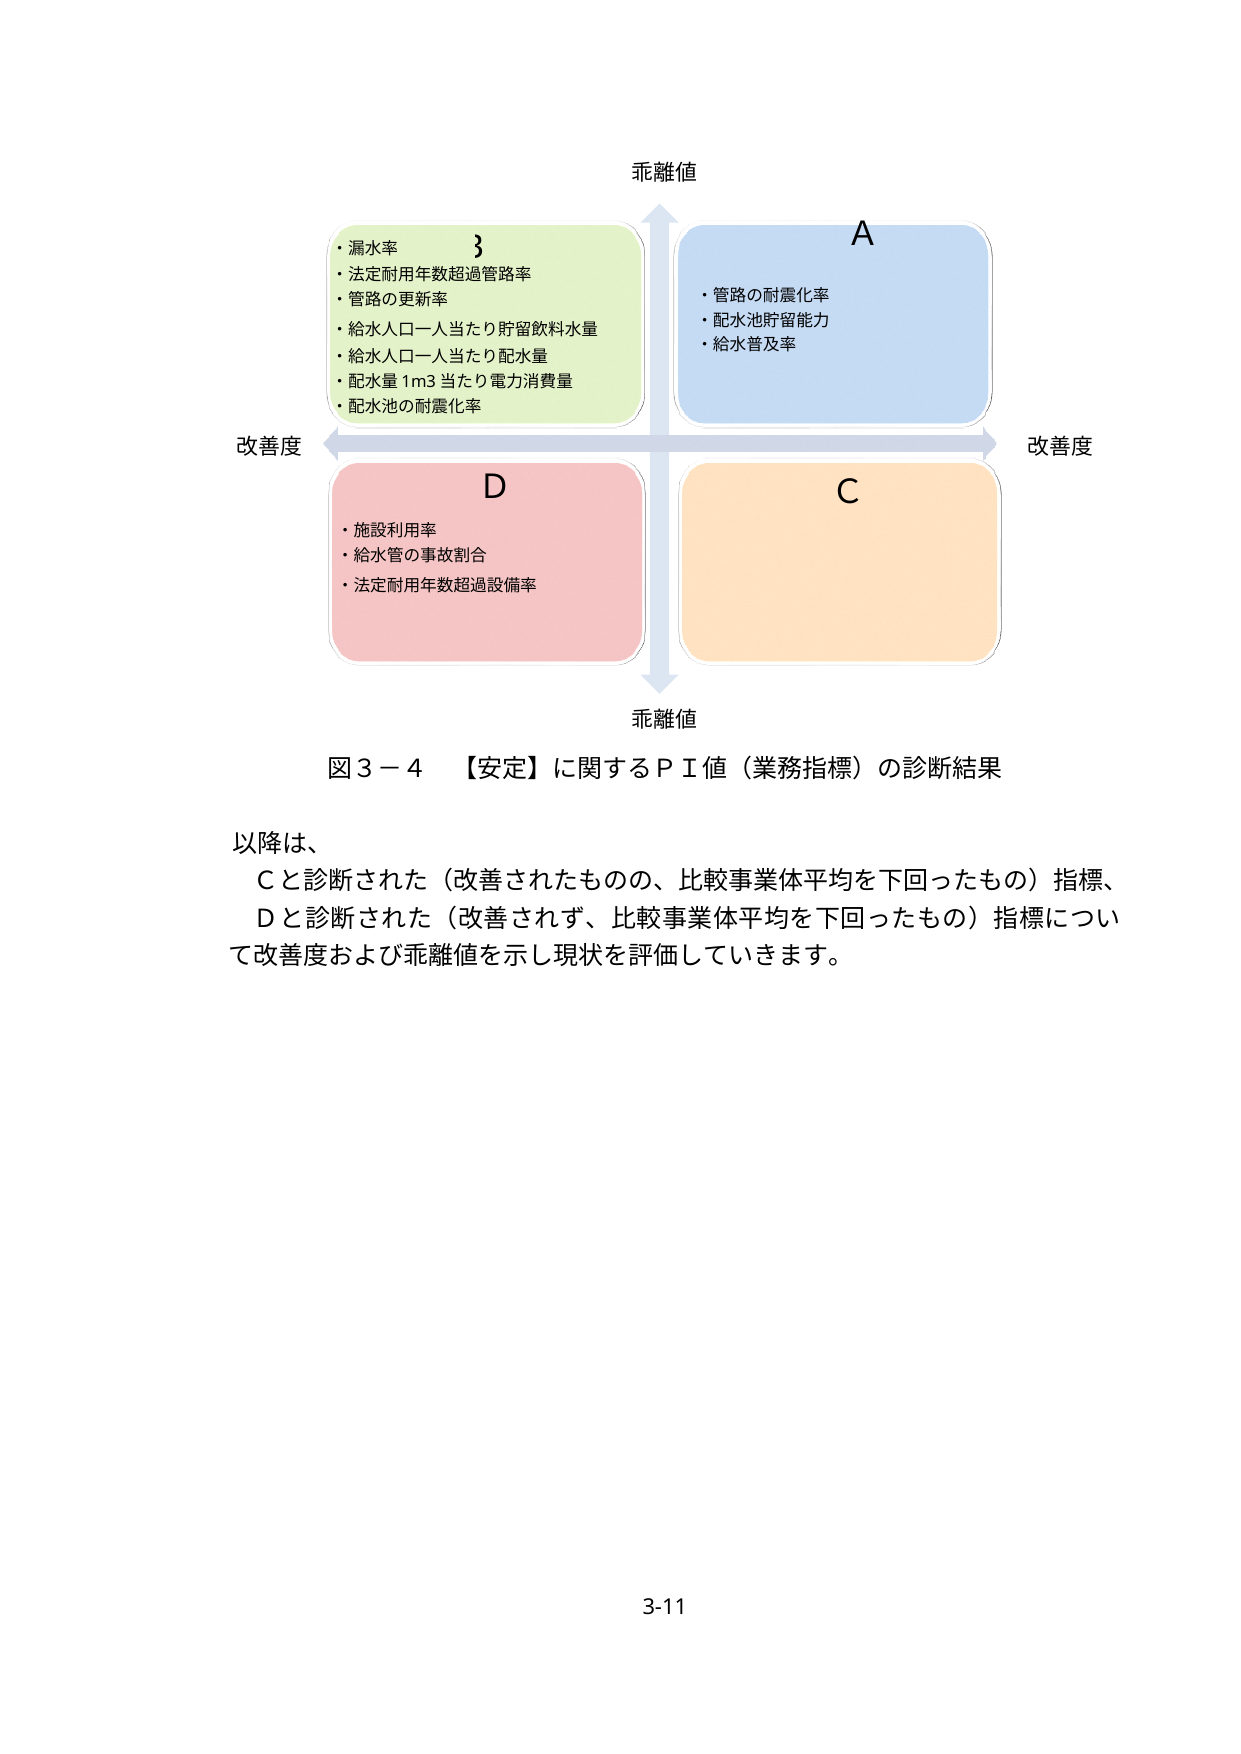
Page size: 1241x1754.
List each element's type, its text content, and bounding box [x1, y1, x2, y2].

picture [321, 218, 1003, 669]
text 図３－４ 【安定】に関するＰＩ値（業務指標）の診断結果 [207, 748, 1122, 785]
text 以降は、 [207, 823, 1122, 860]
text Ｃと診断された（改善されたものの、比較事業体平均を下回ったもの）指標、 [229, 860, 1122, 898]
text Ｄと診断された（改善されず、比較事業体平均を下回ったもの）指標について改善度および乖離値を示し現状を評価していきます。 [229, 898, 1122, 973]
